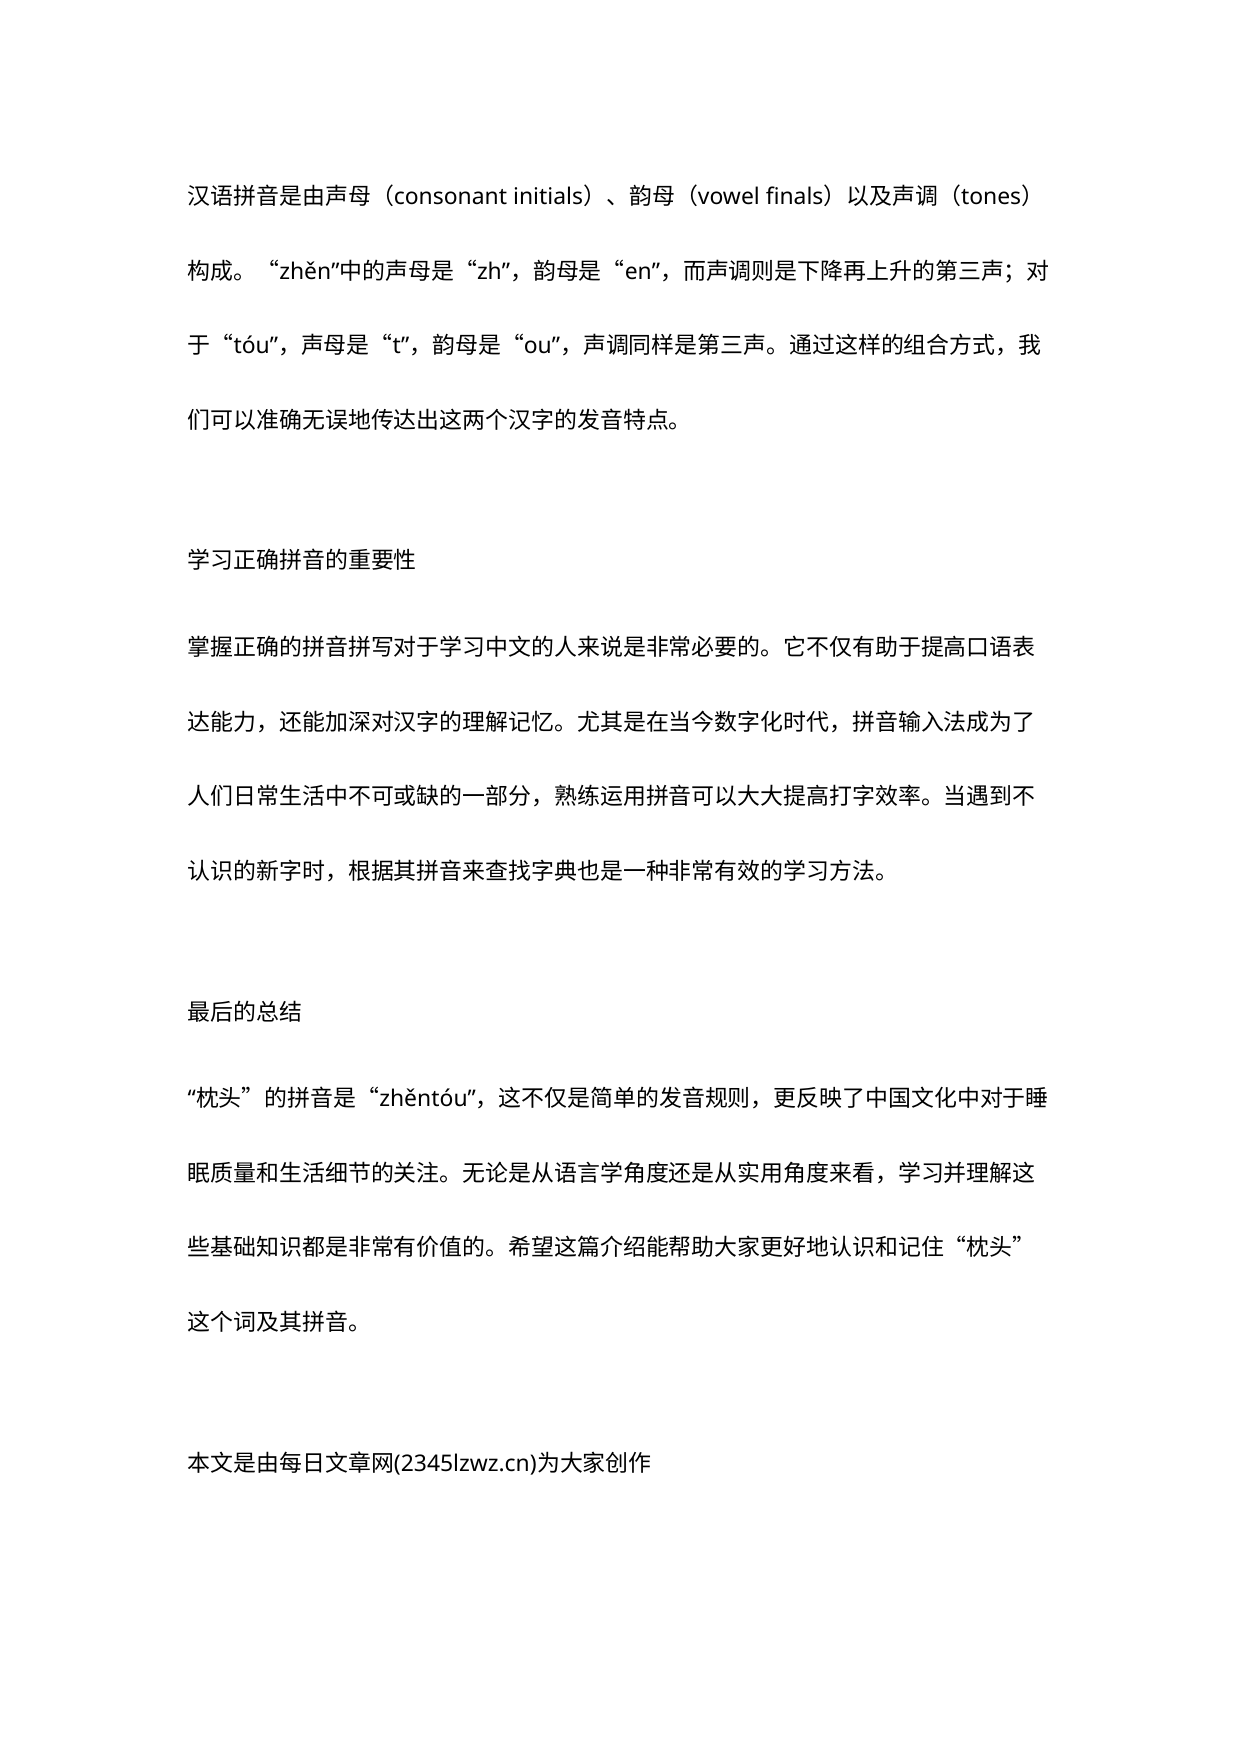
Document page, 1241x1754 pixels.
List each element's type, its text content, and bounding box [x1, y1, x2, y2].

text 掌握正确的拼音拼写对于学习中文的人来说是非常必要的。它不仅有助于提高口语表达能力，还能加深对汉字的理解记忆。尤其是在当今数字化时代，拼音输入法成为了人们日常生活中不可或缺的一部分，熟练运用拼音可以大大提高打字效率。当遇到不认识的新字时，根据其拼音来查找字典也是一种非常有效的学习方法。 [187, 613, 1053, 902]
text 最后的总结 [187, 977, 1053, 1042]
text 本文是由每日文章网(2345lzwz.cn)为大家创作 [187, 1428, 1053, 1493]
text 汉语拼音是由声母（consonant initials）、韵母（vowel finals）以及声调（tones）构成。“zhěn”中的声母是“zh”，韵母是“en”，而声调则是下降再上升的第三声；对于“tóu”，声母是“t”，韵母是“ou”，声调同样是第三声。通过这样的组合方式，我们可以准确无误地传达出这两个汉字的发音特点。 [187, 162, 1053, 451]
text 学习正确拼音的重要性 [187, 526, 1053, 591]
text “枕头”的拼音是“zhěntóu”，这不仅是简单的发音规则，更反映了中国文化中对于睡眠质量和生活细节的关注。无论是从语言学角度还是从实用角度来看，学习并理解这些基础知识都是非常有价值的。希望这篇介绍能帮助大家更好地认识和记住“枕头”这个词及其拼音。 [187, 1064, 1053, 1353]
